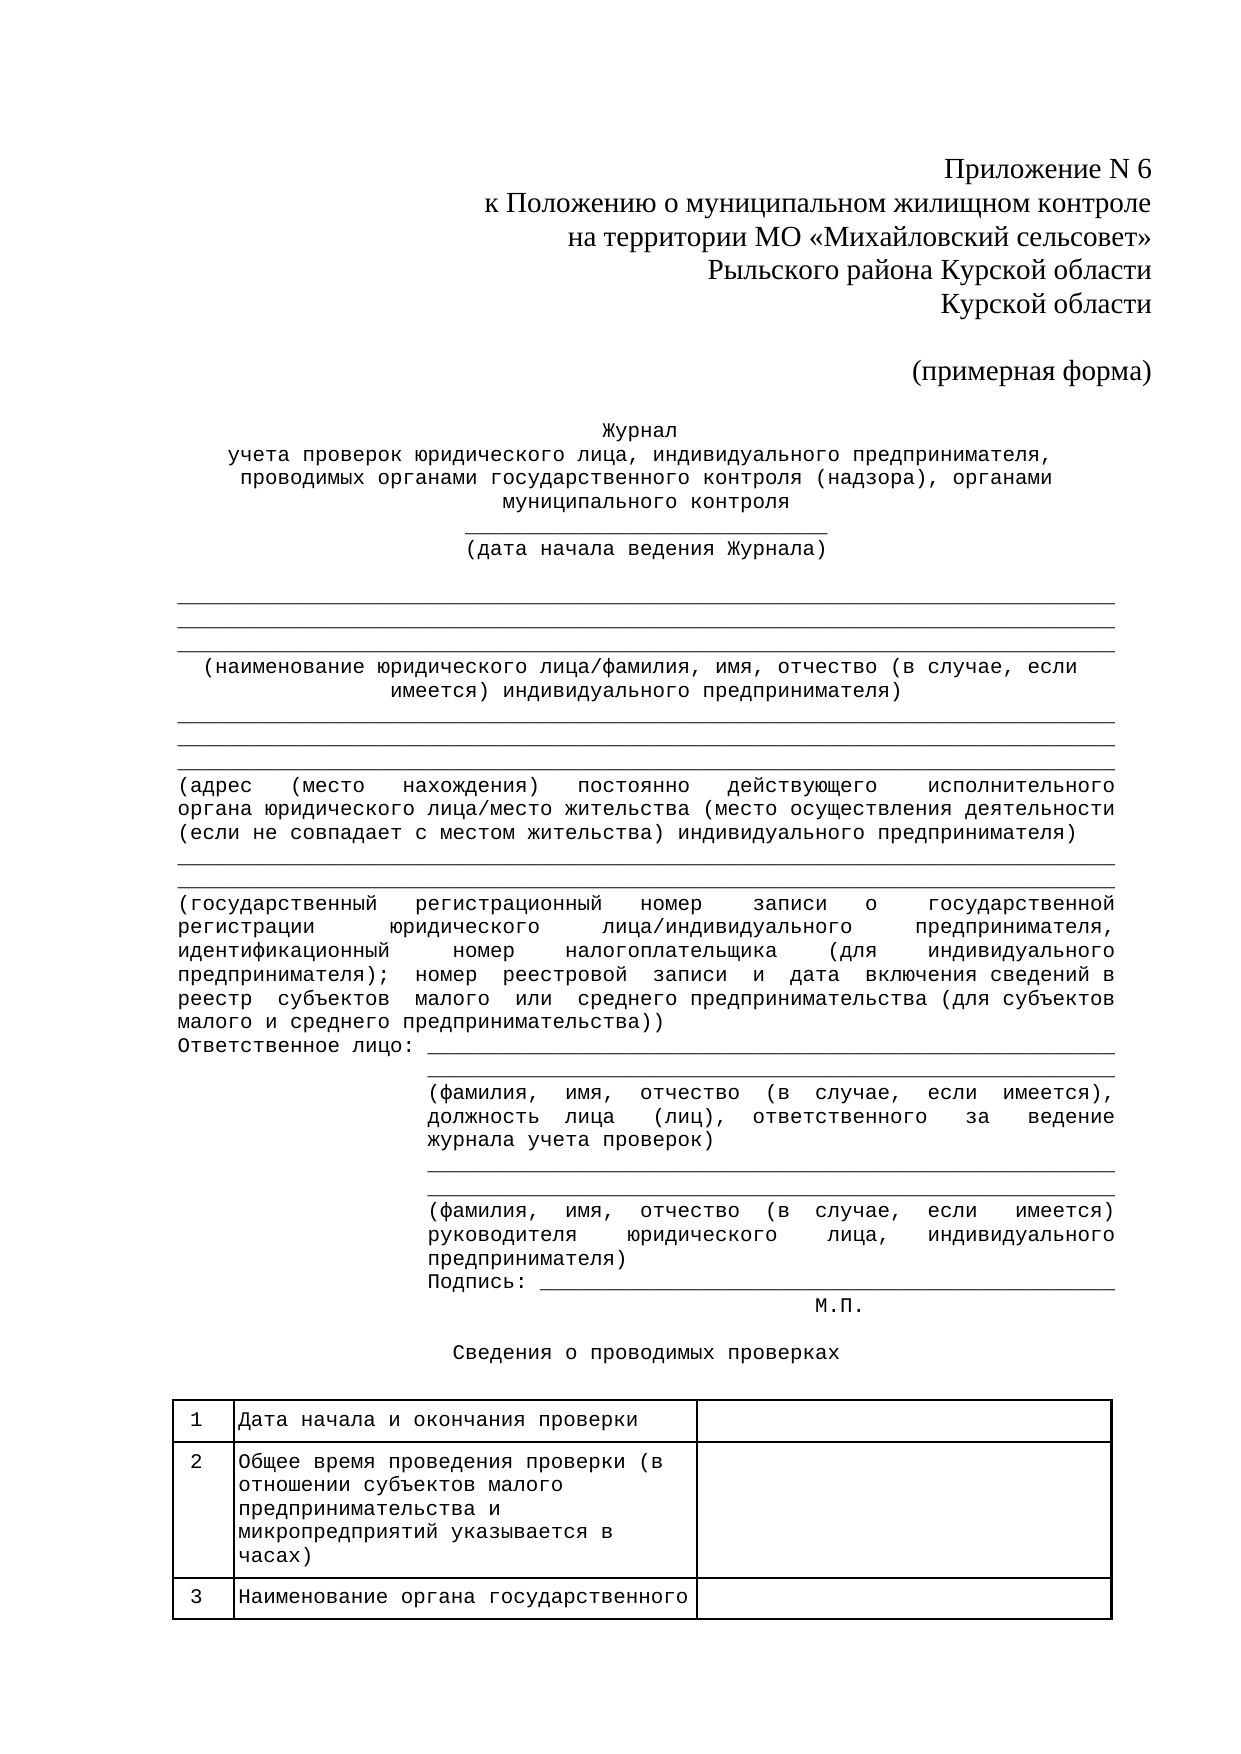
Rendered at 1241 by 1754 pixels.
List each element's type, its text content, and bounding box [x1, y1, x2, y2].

text (государственный регистрационный номер записи о государственной [177, 893, 1152, 917]
text руководителя юридического лица, индивидуального [177, 1224, 1152, 1248]
text (дата начала ведения Журнала) [177, 538, 1152, 562]
text журнала учета проверок) [177, 1129, 1152, 1153]
text Журнал [177, 420, 1152, 444]
table_header [698, 1401, 1110, 1441]
text ___________________________________________________________________________ [177, 633, 1152, 656]
text должность лица (лиц), ответственного за ведение [177, 1106, 1152, 1129]
table_cell [698, 1579, 1110, 1618]
text (если не совпадает с местом жительства) индивидуального предпринимателя) [177, 822, 1152, 846]
table_cell Общее время проведения проверки (в отношении субъектов малого предпринимательства и микропредприятий указывается в часах) [235, 1443, 696, 1577]
text Подпись: ______________________________________________ [177, 1271, 1152, 1295]
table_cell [235, 1579, 696, 1618]
table_header Дата начала и окончания проверки [235, 1401, 696, 1441]
text муниципального контроля [177, 491, 1152, 514]
text предпринимателя); номер реестровой записи и дата включения сведений в [177, 964, 1152, 987]
text ___________________________________________________________________________ [177, 609, 1152, 633]
text Курской области [177, 286, 1152, 319]
text Приложение N 6 [177, 152, 1152, 185]
text к Положению о муниципальном жилищном контроле [177, 185, 1152, 219]
text Сведения о проводимых проверках [177, 1342, 1152, 1366]
text ___________________________________________________________________________ [177, 846, 1152, 869]
text _______________________________________________________ [177, 1058, 1152, 1082]
table_cell 2 [174, 1443, 233, 1577]
text (наименование юридического лица/фамилия, имя, отчество (в случае, если [177, 656, 1152, 680]
text ___________________________________________________________________________ [177, 751, 1152, 775]
text предпринимателя) [177, 1248, 1152, 1271]
text _______________________________________________________ [177, 1153, 1152, 1177]
text _____________________________ [177, 514, 1152, 538]
text (адрес (место нахождения) постоянно действующего исполнительного [177, 775, 1152, 798]
table_header 1 [174, 1401, 233, 1441]
text (фамилия, имя, отчество (в случае, если имеется) [177, 1200, 1152, 1224]
text _______________________________________________________ [177, 1177, 1152, 1200]
text Рыльского района Курской области [177, 252, 1152, 286]
text на территории МО «Михайловский сельсовет» [177, 219, 1152, 252]
text имеется) индивидуального предпринимателя) [177, 680, 1152, 704]
text Ответственное лицо: _______________________________________________________ [177, 1035, 1152, 1058]
text ___________________________________________________________________________ [177, 727, 1152, 751]
text органа юридического лица/место жительства (место осуществления деятельности [177, 798, 1152, 822]
text реестр субъектов малого или среднего предпринимательства (для субъектов [177, 987, 1152, 1011]
text М.П. [177, 1295, 1152, 1318]
text ___________________________________________________________________________ [177, 586, 1152, 609]
table_cell 3 [174, 1579, 233, 1618]
text малого и среднего предпринимательства)) [177, 1011, 1152, 1035]
text учета проверок юридического лица, индивидуального предпринимателя, [177, 444, 1152, 467]
text идентификационный номер налогоплательщика (для индивидуального [177, 940, 1152, 964]
text регистрации юридического лица/индивидуального предпринимателя, [177, 917, 1152, 940]
text ___________________________________________________________________________ [177, 869, 1152, 893]
text (фамилия, имя, отчество (в случае, если имеется), [177, 1082, 1152, 1106]
text проводимых органами государственного контроля (надзора), органами [177, 467, 1152, 491]
text ___________________________________________________________________________ [177, 704, 1152, 727]
text (примерная форма) [177, 353, 1152, 386]
table_cell [698, 1443, 1110, 1577]
